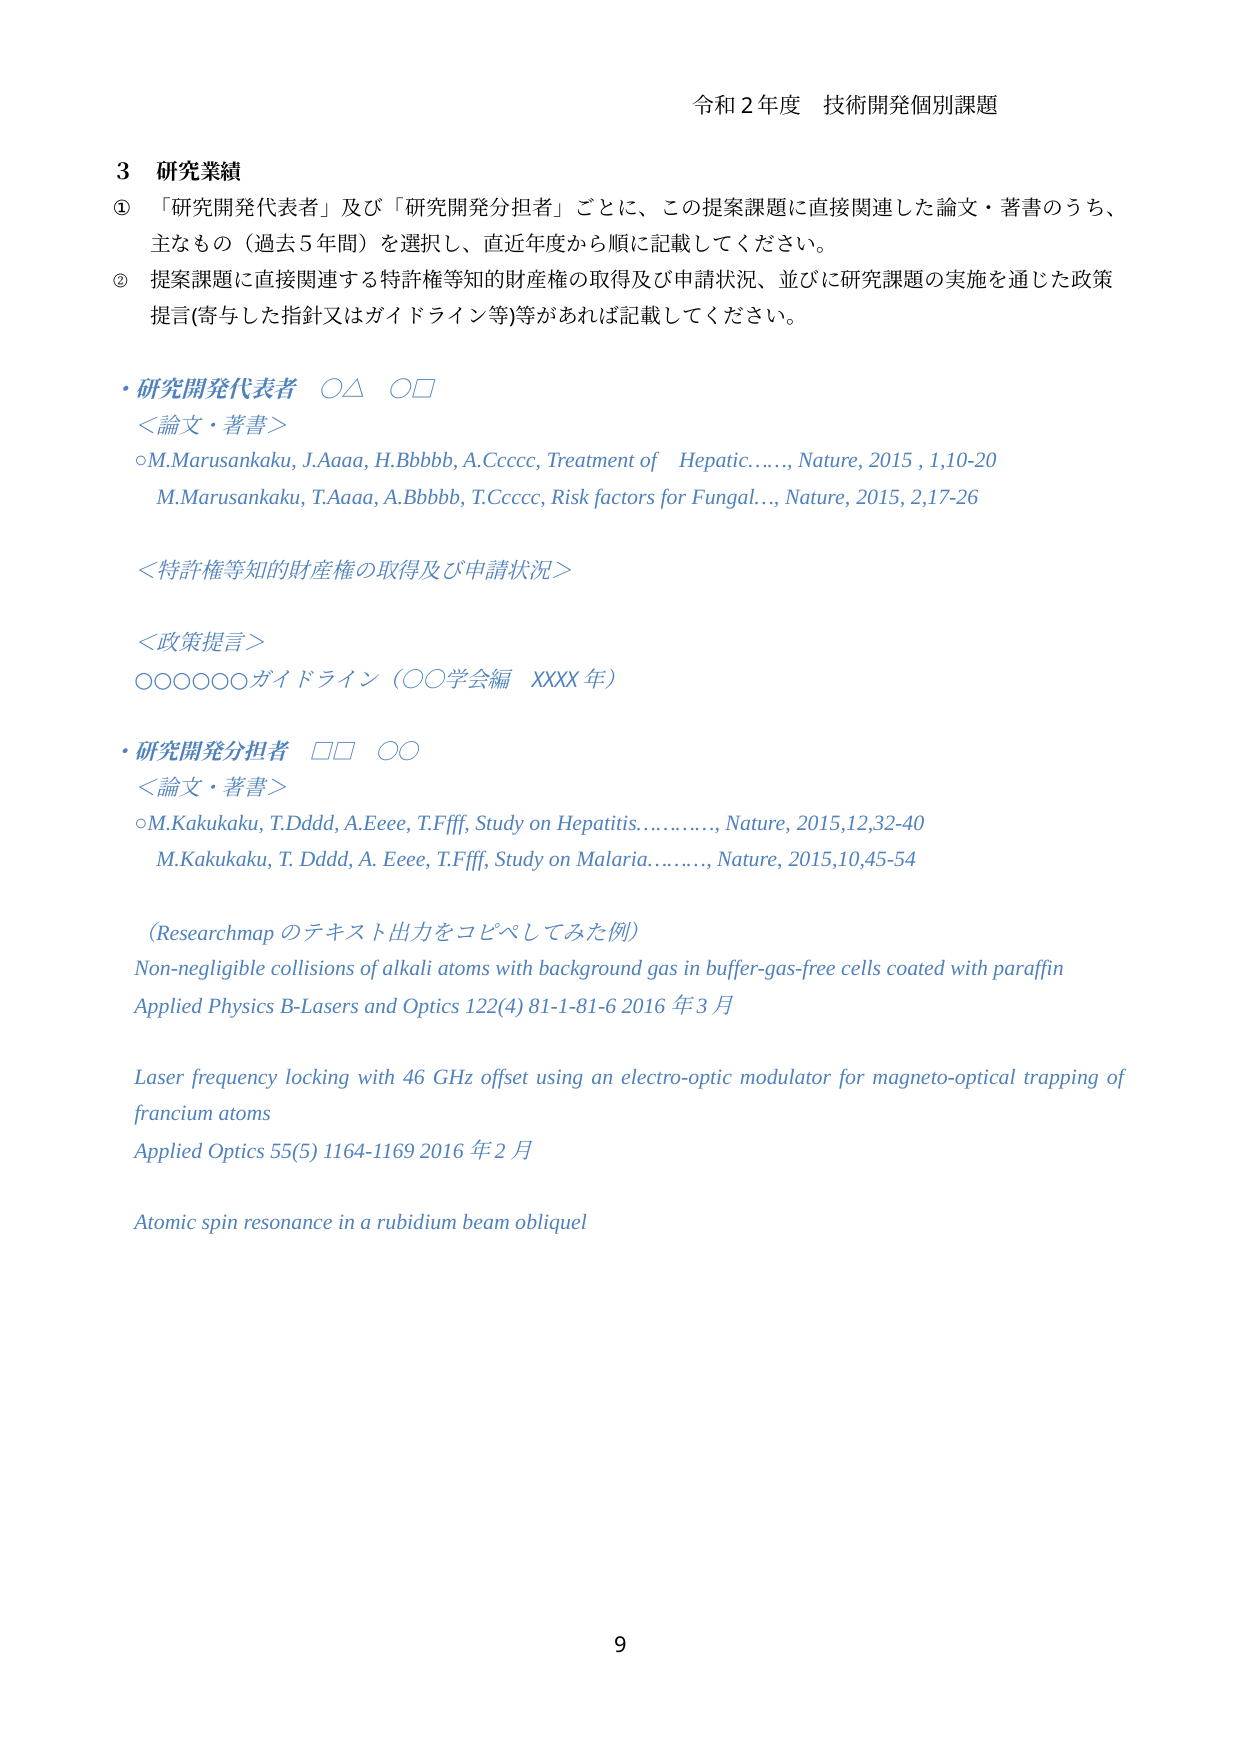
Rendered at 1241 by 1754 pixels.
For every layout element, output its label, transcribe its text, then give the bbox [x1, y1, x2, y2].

text Applied Optics 55(5) 1164-1169 2016年2月 [112, 1131, 1128, 1167]
text ＜論文・著書＞ [112, 406, 1128, 442]
text Non-negligible collisions of alkali atoms with background gas in buffer-gas-free cells coated with paraffin [112, 949, 1128, 986]
text ＜政策提言＞ [112, 623, 1128, 659]
text ・研究開発分担者 □□ ○○ [112, 732, 1128, 768]
text ・研究開発代表者 ○△ ○□ [112, 369, 1128, 406]
text ○○○○○○ガイドライン（○○学会編 XXXX年） [112, 659, 1128, 696]
text Laser frequency locking with 46 GHz offset using an electro-optic modulator for magneto-optical trapping of francium atoms [134, 1058, 1128, 1131]
text ○M.Kakukaku, T.Dddd, A.Eeee, T.Ffff, Study on Hepatitis…………, Nature, 2015,12,32-40 [112, 804, 1128, 841]
text （Researchmapのテキスト出力をコピペしてみた例） [112, 913, 1128, 949]
text ３ 研究業績 [112, 152, 1128, 188]
text M.Kakukaku, T. Dddd, A. Eeee, T.Ffff, Study on Malaria………, Nature, 2015,10,45-54 [112, 841, 1128, 877]
list 「研究開発代表者」及び「研究開発分担者」ごとに、この提案課題に直接関連した論文・著書のうち、主なもの（過去５年間）を選択し、直近年度から順に記載してください。 [112, 188, 1128, 261]
list 提案課題に直接関連する特許権等知的財産権の取得及び申請状況、並びに研究課題の実施を通じた政策提言(寄与した指針又はガイドライン等)等があれば記載してください。 [112, 261, 1117, 333]
text M.Marusankaku, T.Aaaa, A.Bbbbb, T.Ccccc, Risk factors for Fungal…, Nature, 2015, 2,17-26 [112, 478, 1128, 514]
text ＜論文・著書＞ [112, 768, 1128, 804]
text ＜特許権等知的財産権の取得及び申請状況＞ [112, 551, 1128, 587]
text Atomic spin resonance in a rubidium beam obliquel [112, 1203, 1128, 1239]
text ○M.Marusankaku, J.Aaaa, H.Bbbbb, A.Ccccc, Treatment of Hepatic……, Nature, 2015 , 1,10-20 [112, 442, 1128, 478]
text Applied Physics B-Lasers and Optics 122(4) 81-1-81-6 2016年3月 [112, 986, 1128, 1022]
